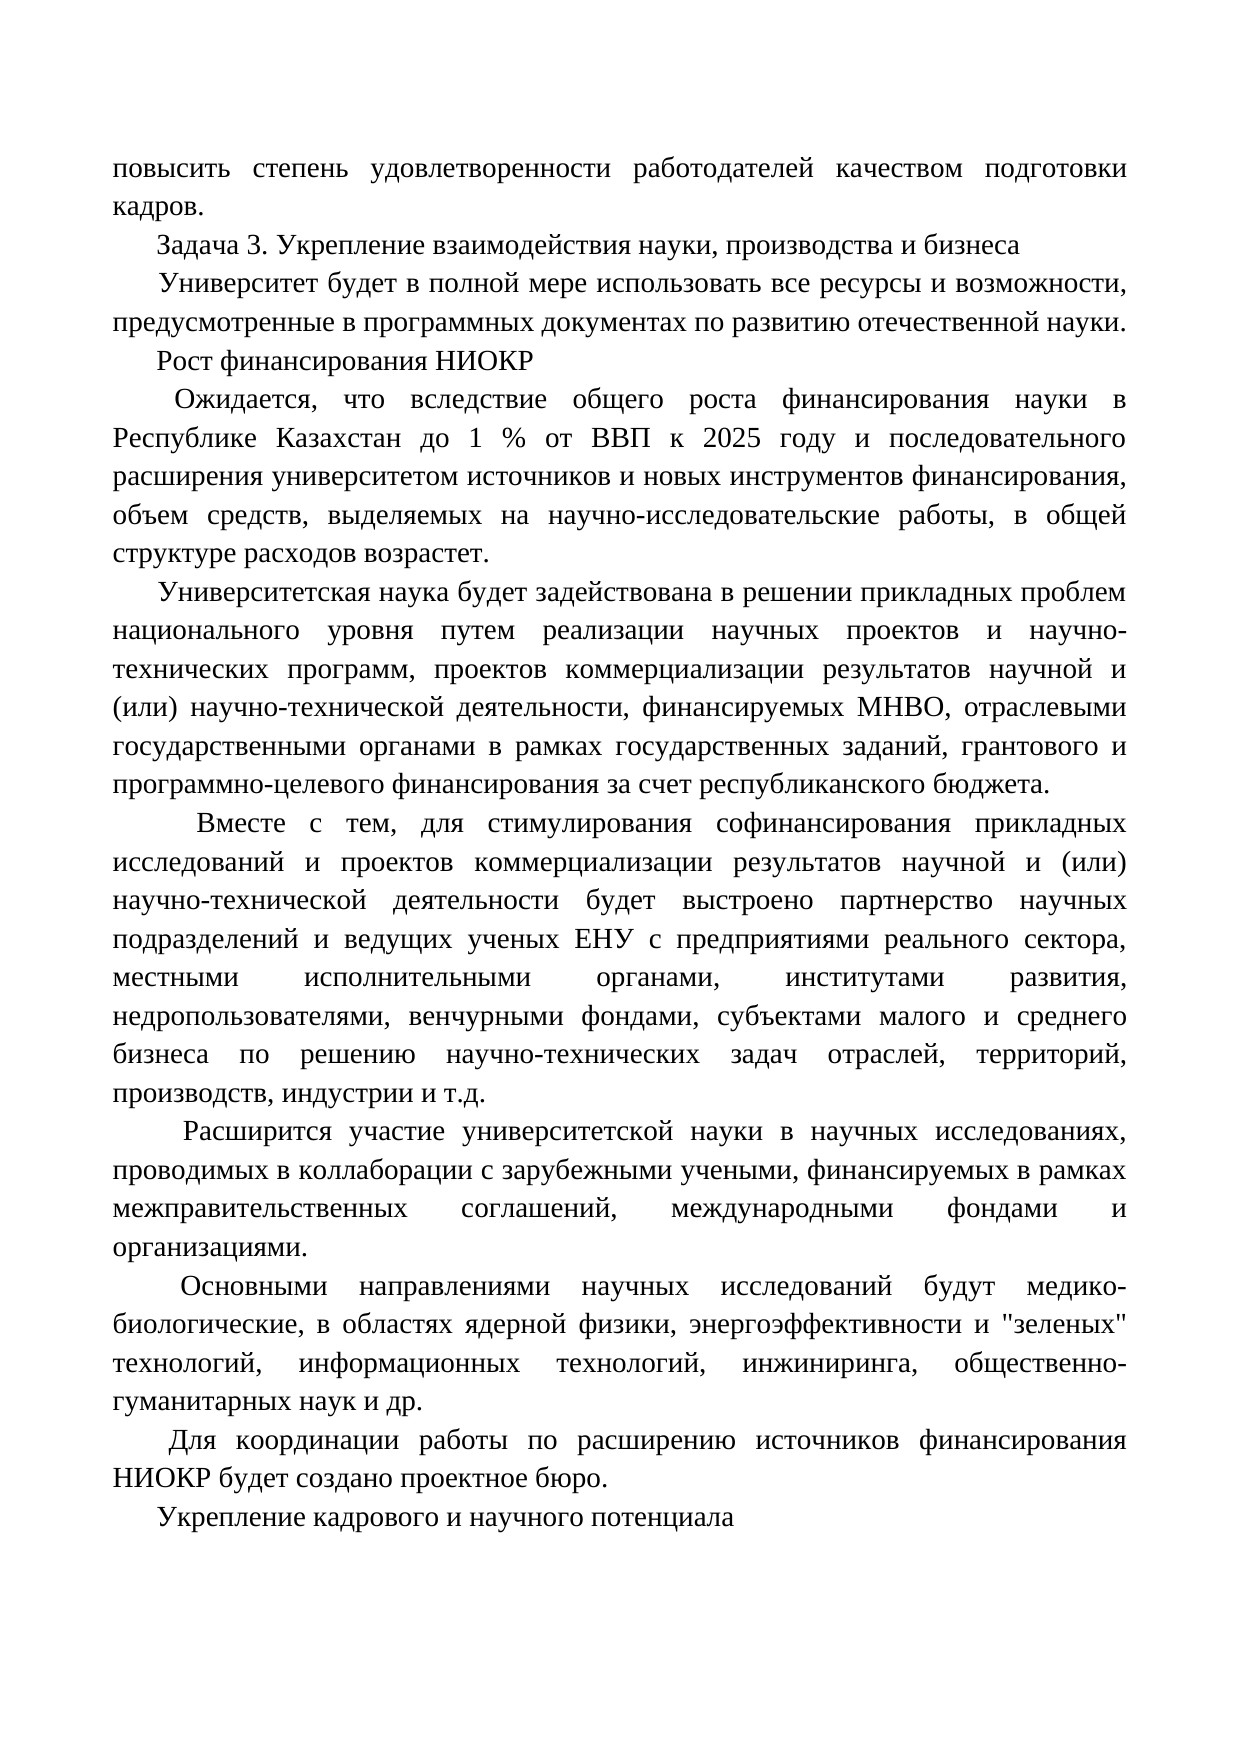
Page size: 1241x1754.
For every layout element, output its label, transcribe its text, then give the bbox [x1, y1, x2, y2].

text Для координации работы по расширению источников финансирования НИОКР будет создано проектное бюро. [112, 1422, 1128, 1494]
text Основными направлениями научных исследований будут медико-биологические, в областях ядерной физики, энергоэффективности и "зеленых" технологий, информационных технологий, инжиниринга, общественно-гуманитарных наук и др. [112, 1268, 1128, 1417]
text Университет будет в полной мере использовать все ресурсы и возможности, предусмотренные в программных документах по развитию отечественной науки. [112, 266, 1128, 338]
text Расширится участие университетской науки в научных исследованиях, проводимых в коллаборации с зарубежными учеными, финансируемых в рамках межправительственных соглашений, международными фондами и организациями. [112, 1113, 1128, 1263]
text Вместе с тем, для стимулирования софинансирования прикладных исследований и проектов коммерциализации результатов научной и (или) научно-технической деятельности будет выстроено партнерство научных подразделений и ведущих ученых ЕНУ с предприятиями реального сектора, местными исполнительными органами, институтами развития, недропользователями, венчурными фондами, субъектами малого и среднего бизнеса по решению научно-технических задач отраслей, территорий, производств, индустрии и т.д. [112, 805, 1128, 1108]
text Университетская наука будет задействована в решении прикладных проблем национального уровня путем реализации научных проектов и научно-технических программ, проектов коммерциализации результатов научной и (или) научно-технической деятельности, финансируемых МНВО, отраслевыми государственными органами в рамках государственных заданий, грантового и программно-целевого финансирования за счет республиканского бюджета. [112, 574, 1128, 800]
text Ожидается, что вследствие общего роста финансирования науки в Республике Казахстан до 1 % от ВВП к 2025 году и последовательного расширения университетом источников и новых инструментов финансирования, объем средств, выделяемых на научно-исследовательские работы, в общей структуре расходов возрастет. [112, 381, 1128, 569]
text Задача 3. Укрепление взаимодействия науки, производства и бизнеса [112, 227, 1128, 261]
text Рост финансирования НИОКР [112, 343, 1128, 376]
text Укрепление кадрового и научного потенциала [112, 1499, 1128, 1532]
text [112, 150, 1128, 222]
